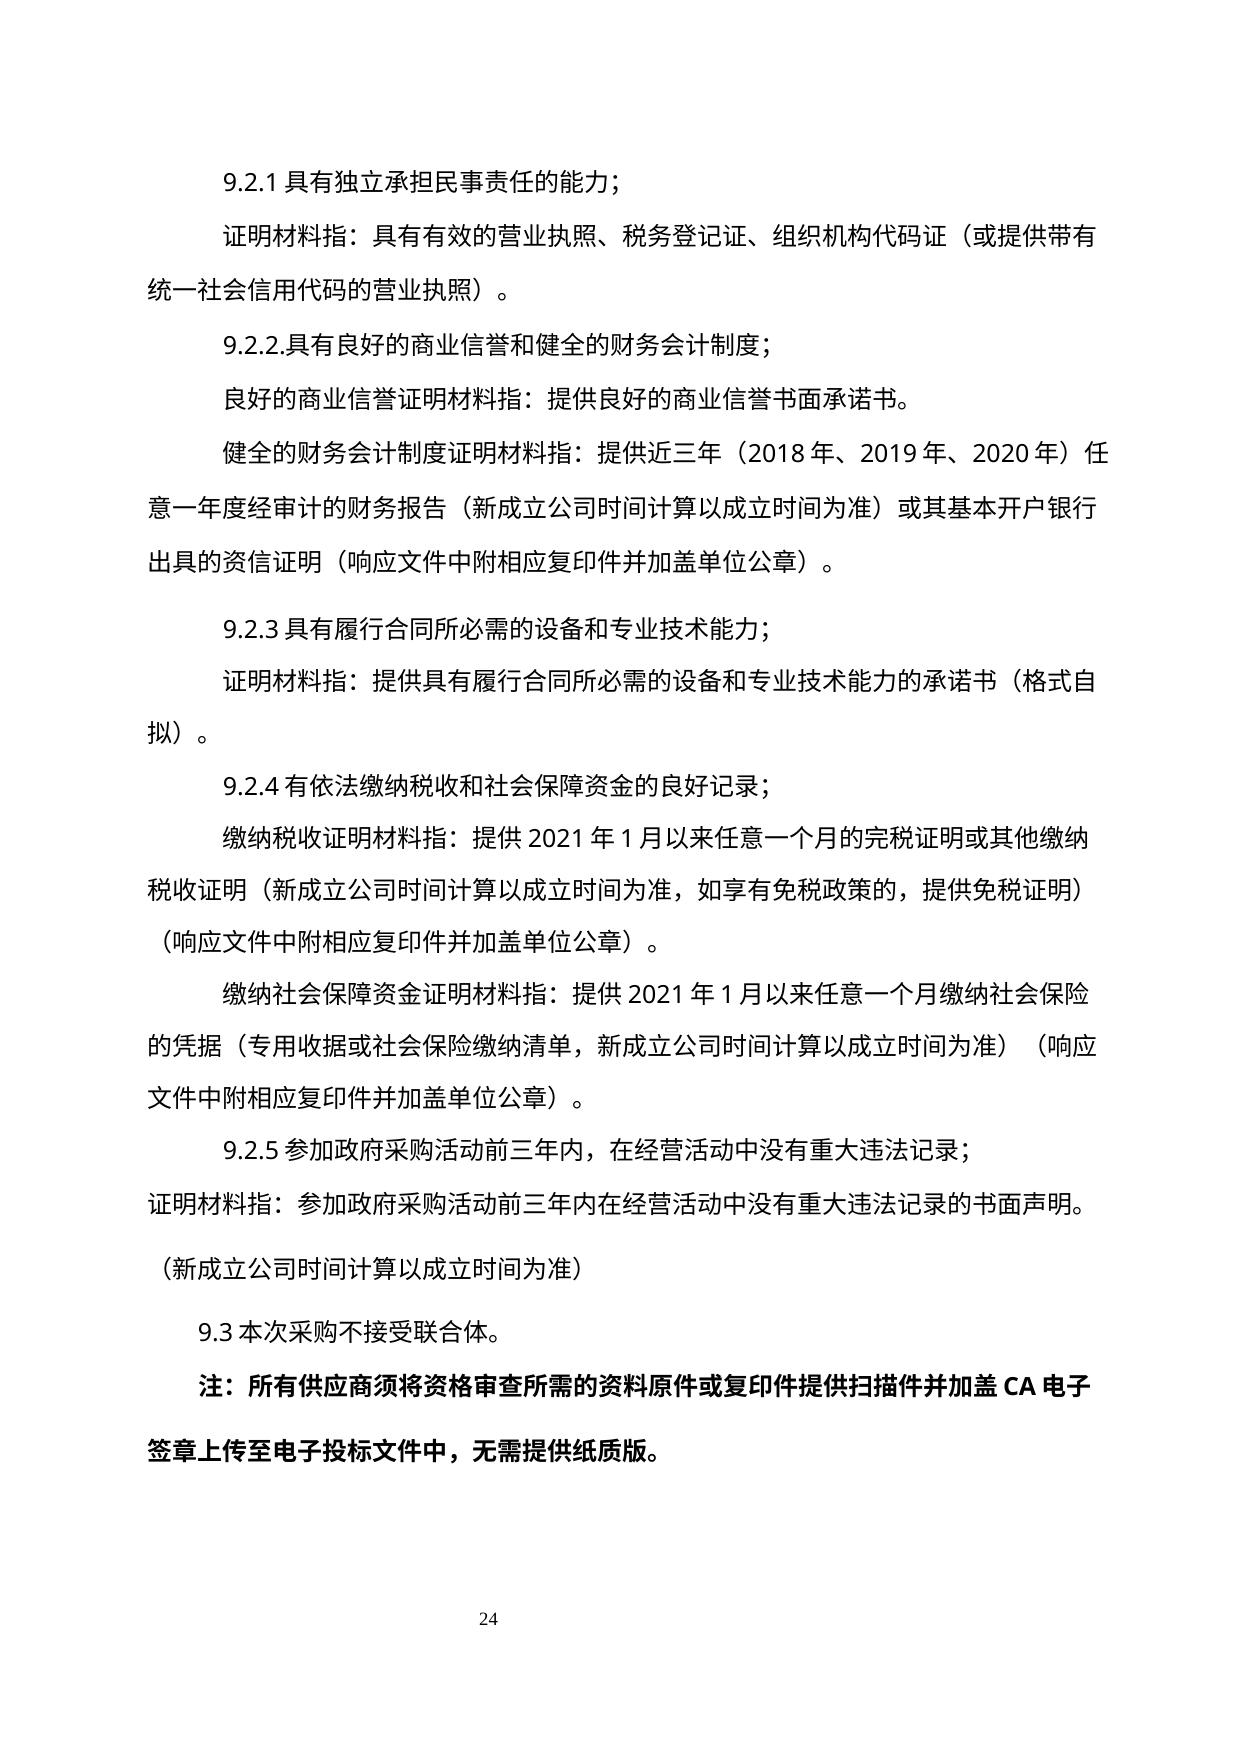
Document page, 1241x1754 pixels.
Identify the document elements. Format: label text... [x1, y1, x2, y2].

text 9.2.4有依法缴纳税收和社会保障资金的良好记录； [148, 753, 1110, 805]
text 健全的财务会计制度证明材料指：提供近三年（2018年、2019年、2020年）任意一年度经审计的财务报告（新成立公司时间计算以成立时间为准）或其基本开户银行出具的资信证明（响应文件中附相应复印件并加盖单位公章）。 [148, 434, 1110, 579]
text 9.2.2.具有良好的商业信誉和健全的财务会计制度； [148, 325, 1110, 361]
text 良好的商业信誉证明材料指：提供良好的商业信誉书面承诺书。 [148, 379, 1110, 416]
text 缴纳社会保障资金证明材料指：提供2021年1月以来任意一个月缴纳社会保险的凭据（专用收据或社会保险缴纳清单，新成立公司时间计算以成立时间为准）（响应文件中附相应复印件并加盖单位公章）。 [148, 962, 1110, 1118]
text 9.3本次采购不接受联合体。 [148, 1300, 1110, 1352]
text 缴纳税收证明材料指：提供2021年1月以来任意一个月的完税证明或其他缴纳税收证明（新成立公司时间计算以成立时间为准，如享有免税政策的，提供免税证明）（响应文件中附相应复印件并加盖单位公章）。 [148, 805, 1110, 962]
text 证明材料指：具有有效的营业执照、税务登记证、组织机构代码证（或提供带有统一社会信用代码的营业执照）。 [148, 216, 1110, 307]
text 9.2.1具有独立承担民事责任的能力； [148, 162, 1110, 198]
text 注：所有供应商须将资格审查所需的资料原件或复印件提供扫描件并加盖CA电子签章上传至电子投标文件中，无需提供纸质版。 [148, 1352, 1110, 1482]
text 9.2.5参加政府采购活动前三年内，在经营活动中没有重大违法记录； [148, 1118, 1110, 1170]
text 证明材料指：提供具有履行合同所必需的设备和专业技术能力的承诺书（格式自拟）。 [148, 649, 1110, 753]
text 证明材料指：参加政府采购活动前三年内在经营活动中没有重大违法记录的书面声明。（新成立公司时间计算以成立时间为准） [148, 1170, 1110, 1300]
text 9.2.3具有履行合同所必需的设备和专业技术能力； [148, 597, 1110, 649]
